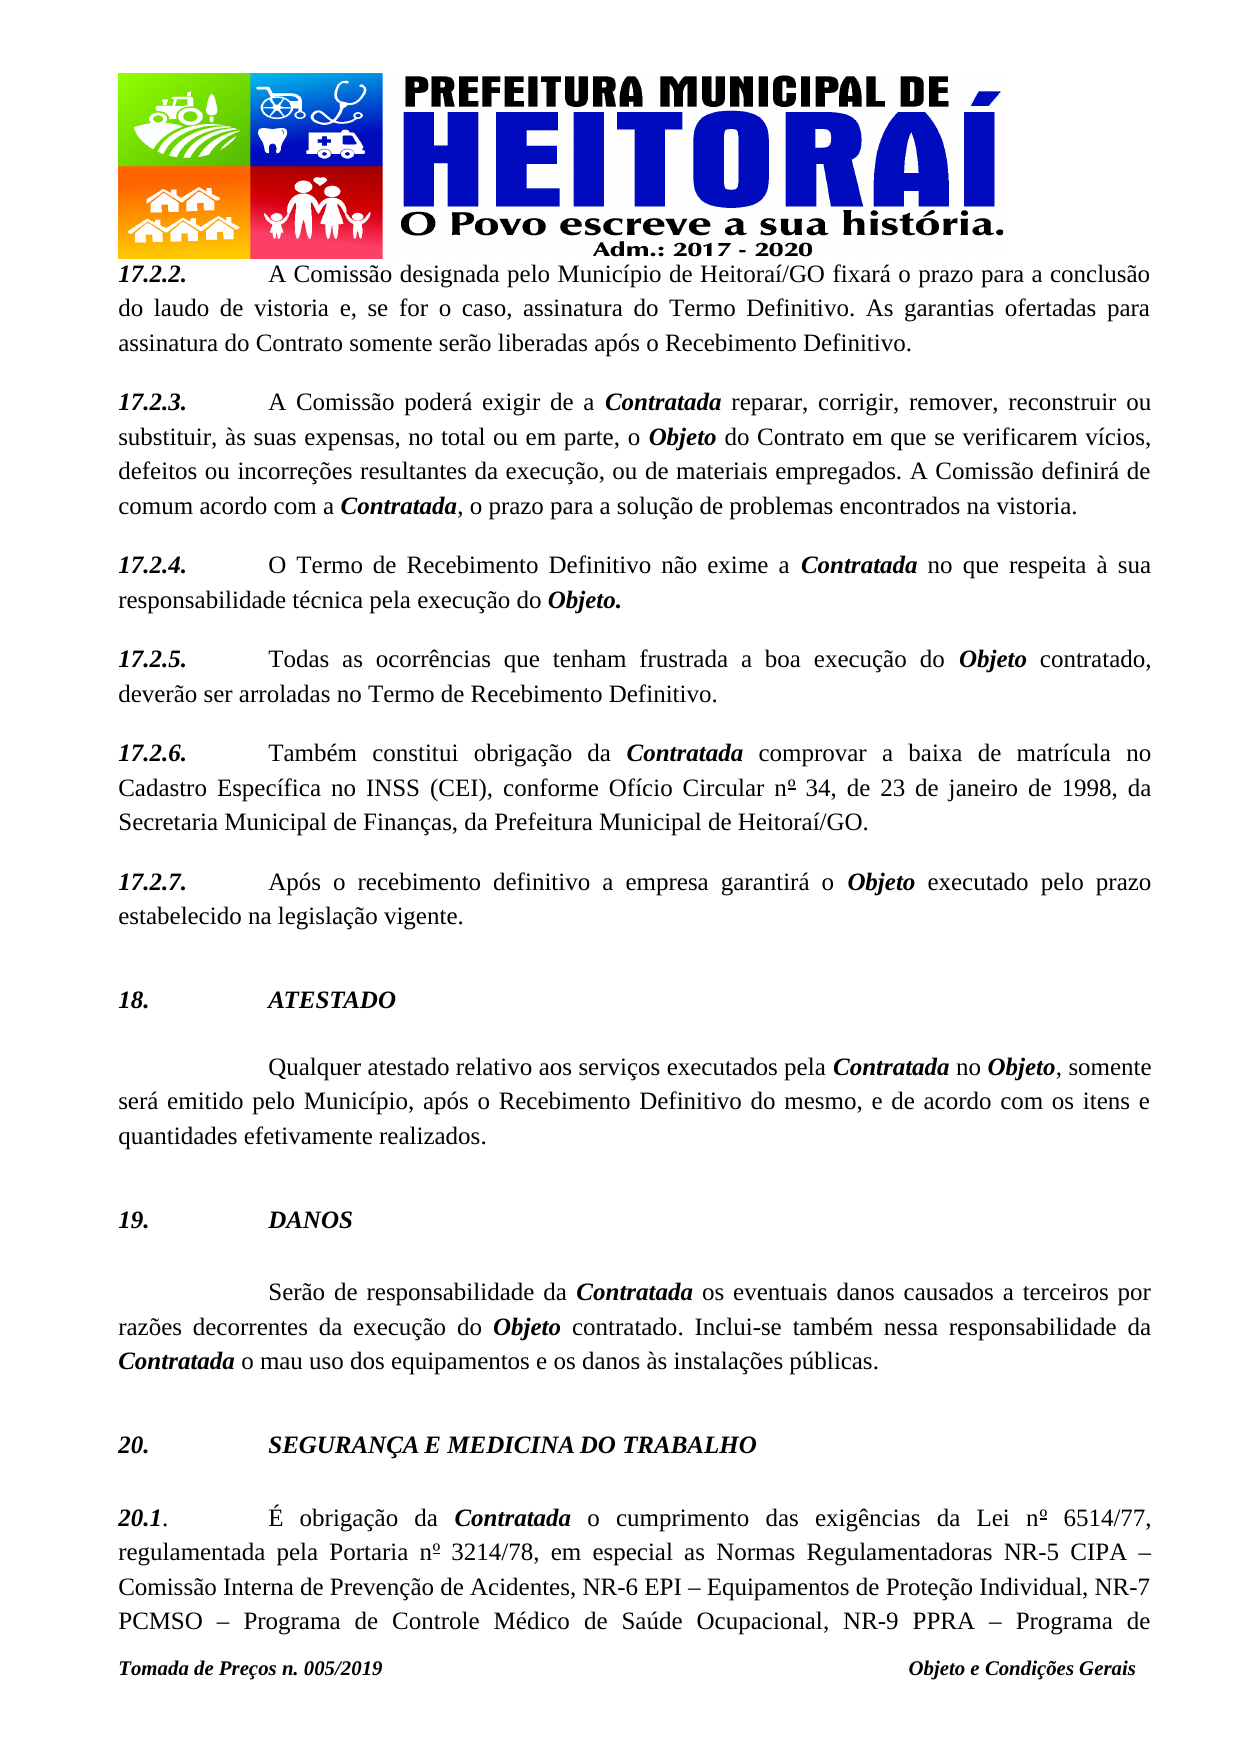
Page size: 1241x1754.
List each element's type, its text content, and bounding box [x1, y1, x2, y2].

text 17.2.3. A Comissão poderá exigir de a Contratada reparar, corrigir, remover, reconstruir ou substituir, às suas expensas, no total ou em parte, o Objeto do Contrato em que se verificarem vícios, defeitos ou incorreções resultantes da execução, ou de materiais empregados. A Comissão definirá de comum acordo com a Contratada, o prazo para a solução de problemas encontrados na vistoria. [118, 387, 1152, 519]
subtitle 20. segurança e medicina do trabalho [118, 1431, 1152, 1459]
text 17.2.2. A Comissão designada pelo Município de Heitoraí/GO fixará o prazo para a conclusão do laudo de vistoria e, se for o caso, assinatura do Termo Definitivo. As garantias ofertadas para assinatura do Contrato somente serão liberadas após o Recebimento Definitivo. [118, 259, 1152, 357]
text 17.2.7. Após o recebimento definitivo a empresa garantirá o Objeto executado pelo prazo estabelecido na legislação vigente. [118, 867, 1152, 930]
subtitle 18. ATESTADO [118, 986, 1152, 1014]
text Serão de responsabilidade da Contratada os eventuais danos causados a terceiros por razões decorrentes da execução do Objeto contratado. Inclui-se também nessa responsabilidade da Contratada o mau uso dos equipamentos e os danos às instalações públicas. [118, 1277, 1152, 1375]
subtitle 19. DANOS [118, 1205, 1152, 1234]
text Qualquer atestado relativo aos serviços executados pela Contratada no Objeto, somente será emitido pelo Município, após o Recebimento Definitivo do mesmo, e de acordo com os itens e quantidades efetivamente realizados. [118, 1052, 1152, 1149]
text 17.2.4. O Termo de Recebimento Definitivo não exime a Contratada no que respeita à sua responsabilidade técnica pela execução do Objeto. [118, 550, 1152, 613]
picture [118, 73, 1004, 259]
text 17.2.6. Também constitui obrigação da Contratada comprovar a baixa de matrícula no Cadastro Específica no INSS (CEI), conforme Ofício Circular nº 34, de 23 de janeiro de 1998, da Secretaria Municipal de Finanças, da Prefeitura Municipal de Heitoraí/GO. [118, 738, 1152, 836]
text 17.2.5. Todas as ocorrências que tenham frustrada a boa execução do Objeto contratado, deverão ser arroladas no Termo de Recebimento Definitivo. [118, 644, 1152, 707]
